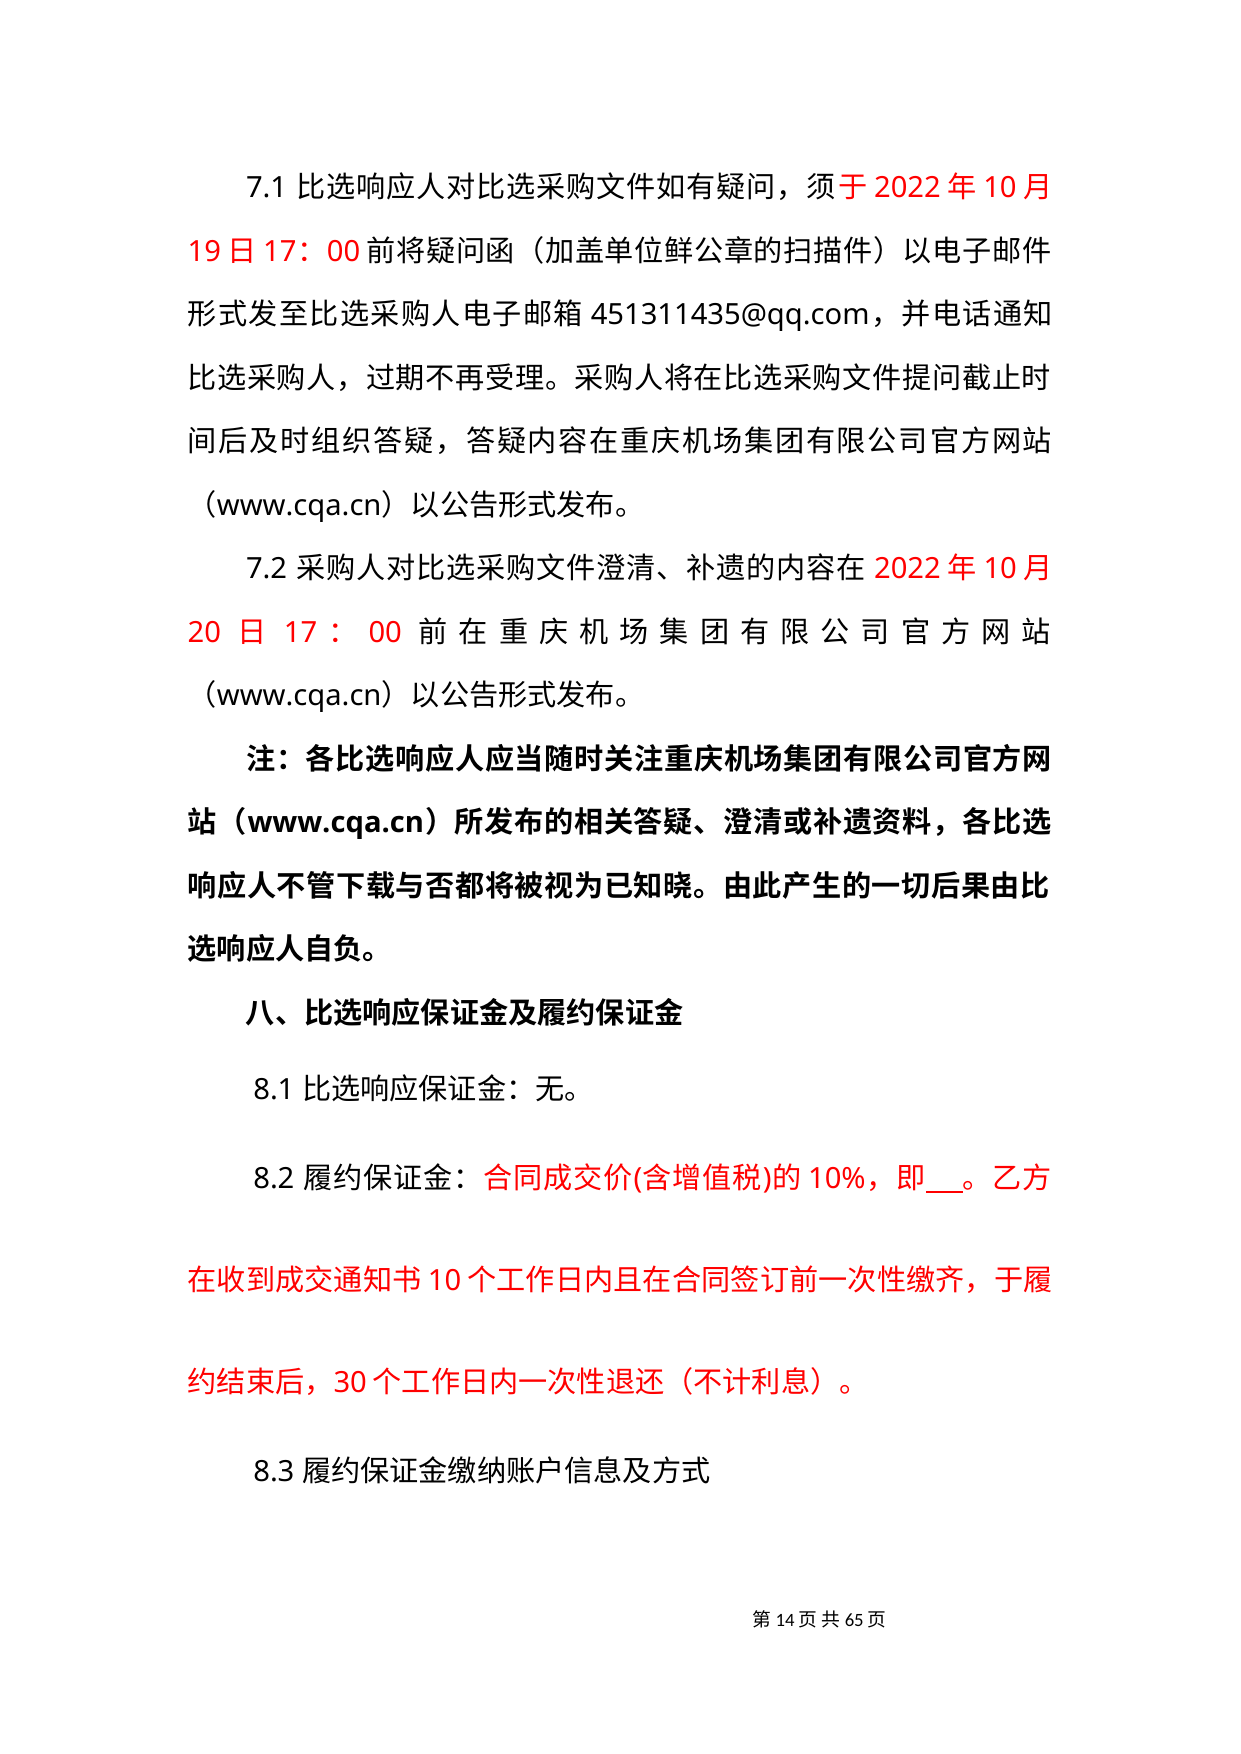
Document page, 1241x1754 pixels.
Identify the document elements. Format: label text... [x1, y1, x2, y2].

text 8.3 履约保证金缴纳账户信息及方式 [187, 1435, 1053, 1503]
text 7.1 比选响应人对比选采购文件如有疑问，须于2022年10月19日17：00前将疑问函（加盖单位鲜公章的扫描件）以电子邮件形式发至比选采购人电子邮箱451311435@qq.com，并电话通知比选采购人，过期不再受理。采购人将在比选采购文件提问截止时间后及时组织答疑，答疑内容在重庆机场集团有限公司官方网站（www.cqa.cn）以公告形式发布。 [187, 164, 1053, 524]
text 注：各比选响应人应当随时关注重庆机场集团有限公司官方网站（www.cqa.cn）所发布的相关答疑、澄清或补遗资料，各比选响应人不管下载与否都将被视为已知晓。由此产生的一切后果由比选响应人自负。 [187, 736, 1053, 968]
text 7.2 采购人对比选采购文件澄清、补遗的内容在2022年10月20日17：00前在重庆机场集团有限公司官方网站（www.cqa.cn）以公告形式发布。 [187, 545, 1053, 714]
text 8.2 履约保证金：合同成交价(含增值税)的10%，即 。乙方在收到成交通知书10个工作日内且在合同签订前一次性缴齐，于履约结束后，30个工作日内一次性退还（不计利息）。 [187, 1142, 1053, 1413]
text 八、比选响应保证金及履约保证金 [187, 989, 1053, 1032]
text 8.1 比选响应保证金：无。 [187, 1053, 1053, 1121]
